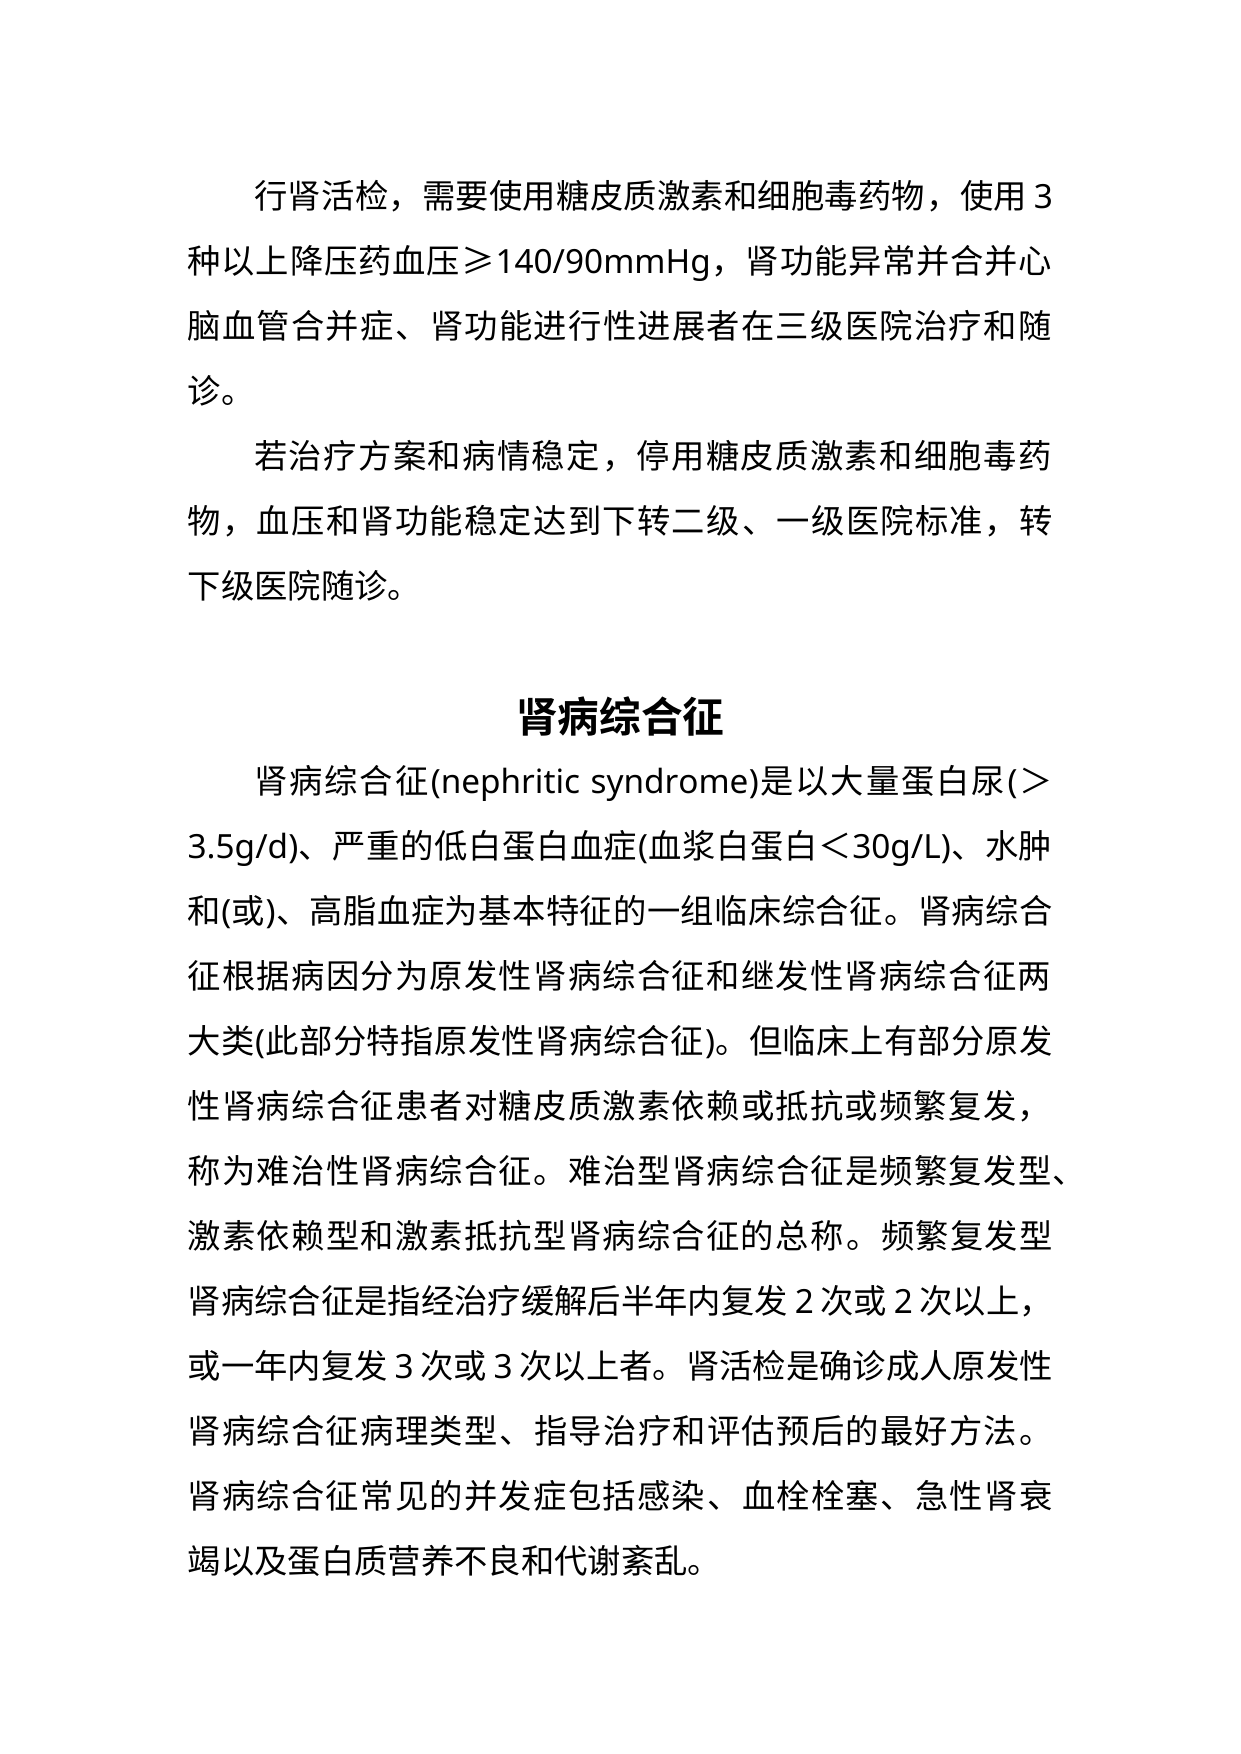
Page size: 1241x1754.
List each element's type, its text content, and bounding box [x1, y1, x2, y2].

text 肾病综合征 [187, 682, 1053, 747]
text 行肾活检，需要使用糖皮质激素和细胞毒药物，使用3种以上降压药血压≥140/90mmHg，肾功能异常并合并心脑血管合并症、肾功能进行性进展者在三级医院治疗和随诊。 [187, 162, 1053, 422]
text 若治疗方案和病情稳定，停用糖皮质激素和细胞毒药物，血压和肾功能稳定达到下转二级、一级医院标准，转下级医院随诊。 [187, 422, 1053, 617]
text 肾病综合征(nephritic syndrome)是以大量蛋白尿(＞3.5g/d)、严重的低白蛋白血症(血浆白蛋白＜30g/L)、水肿和(或)、高脂血症为基本特征的一组临床综合征。肾病综合征根据病因分为原发性肾病综合征和继发性肾病综合征两大类(此部分特指原发性肾病综合征)。但临床上有部分原发性肾病综合征患者对糖皮质激素依赖或抵抗或频繁复发，称为难治性肾病综合征。难治型肾病综合征是频繁复发型、激素依赖型和激素抵抗型肾病综合征的总称。频繁复发型肾病综合征是指经治疗缓解后半年内复发2次或2次以上，或一年内复发3次或3次以上者。肾活检是确诊成人原发性肾病综合征病理类型、指导治疗和评估预后的最好方法。肾病综合征常见的并发症包括感染、血栓栓塞、急性肾衰竭以及蛋白质营养不良和代谢紊乱。 [187, 747, 1053, 1592]
